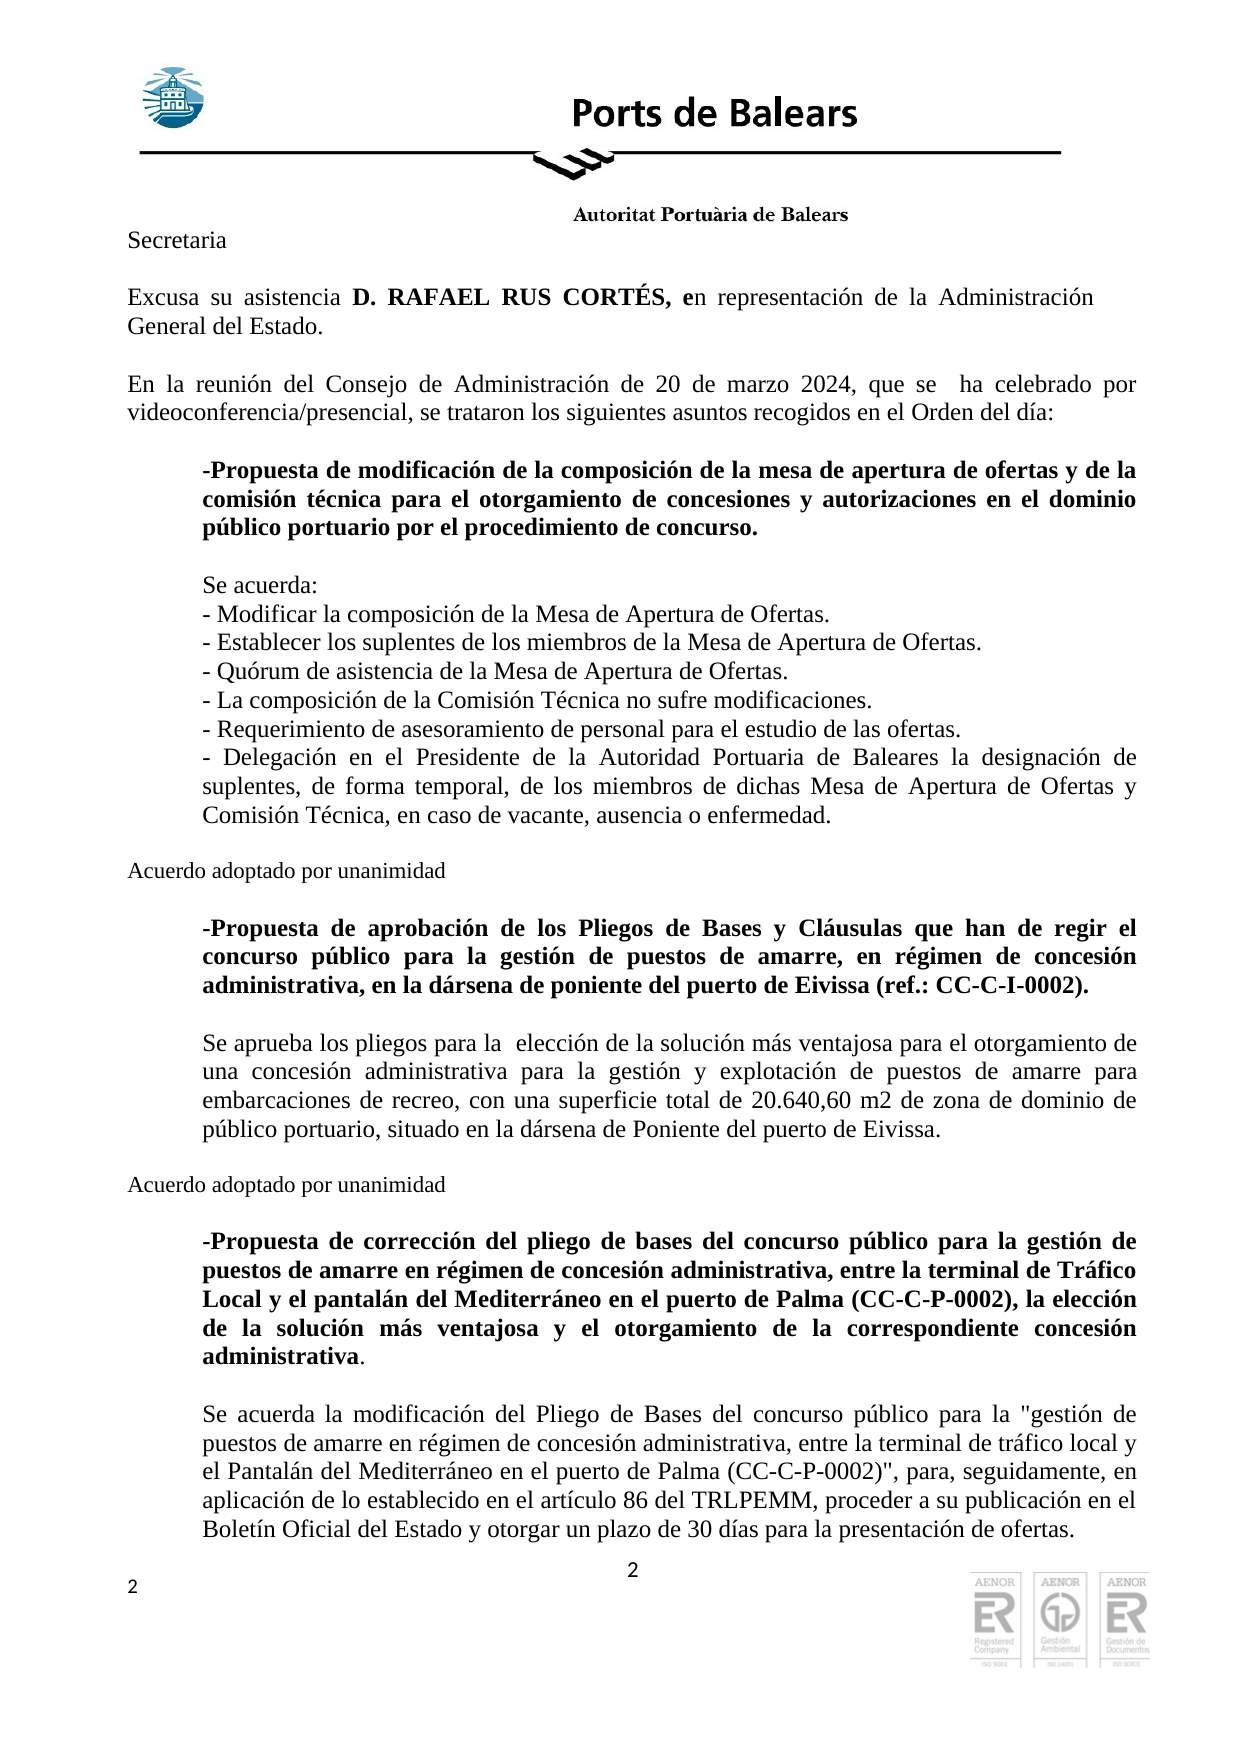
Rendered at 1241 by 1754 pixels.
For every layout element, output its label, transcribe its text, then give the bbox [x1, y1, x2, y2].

text Acuerdo adoptado por unanimidad [127, 857, 1138, 884]
text Secretaria [127, 225, 1138, 254]
text En la reunión del Consejo de Administración de 20 de marzo 2024, que se ha celebrado por videoconferencia/presencial, se trataron los siguientes asuntos recogidos en el Orden del día: [127, 369, 1138, 426]
text Se acuerda la modificación del Pliego de Bases del concurso público para la "gestión de puestos de amarre en régimen de concesión administrativa, entre la terminal de tráfico local y el Pantalán del Mediterráneo en el puerto de Palma (CC-C-P-0002)", para, seguidamente, en aplicación de lo establecido en el artículo 86 del TRLPEMM, proceder a su publicación en el Boletín Oficial del Estado y otorgar un plazo de 30 días para la presentación de ofertas. [202, 1399, 1138, 1543]
picture [137, 62, 1062, 225]
text Acuerdo adoptado por unanimidad [127, 1171, 1138, 1198]
text -Propuesta de aprobación de los Pliegos de Bases y Cláusulas que han de regir el concurso público para la gestión de puestos de amarre, en régimen de concesión administrativa, en la dársena de poniente del puerto de Eivissa (ref.: CC-C-I-0002). [202, 913, 1138, 999]
text - Delegación en el Presidente de la Autoridad Portuaria de Baleares la designación de suplentes, de forma temporal, de los miembros de dichas Mesa de Apertura de Ofertas y Comisión Técnica, en caso de vacante, ausencia o enfermedad. [202, 742, 1138, 829]
text - La composición de la Comisión Técnica no sufre modificaciones. [202, 685, 1138, 714]
text - Requerimiento de asesoramiento de personal para el estudio de las ofertas. [202, 714, 1138, 742]
picture [968, 1572, 1150, 1666]
text Se acuerda: [202, 570, 1138, 599]
text -Propuesta de modificación de la composición de la mesa de apertura de ofertas y de la comisión técnica para el otorgamiento de concesiones y autorizaciones en el dominio público portuario por el procedimiento de concurso. [202, 455, 1138, 541]
text - Quórum de asistencia de la Mesa de Apertura de Ofertas. [202, 656, 1138, 685]
text - Modificar la composición de la Mesa de Apertura de Ofertas. [202, 599, 1138, 627]
text -Propuesta de corrección del pliego de bases del concurso público para la gestión de puestos de amarre en régimen de concesión administrativa, entre la terminal de Tráfico Local y el pantalán del Mediterráneo en el puerto de Palma (CC-C-P-0002), la elección de la solución más ventajosa y el otorgamiento de la correspondiente concesión administrativa. [202, 1226, 1138, 1370]
text Excusa su asistencia D. RAFAEL RUS CORTÉS, en representación de la Administración General del Estado. [127, 282, 1094, 340]
text Se aprueba los pliegos para la elección de la solución más ventajosa para el otorgamiento de una concesión administrativa para la gestión y explotación de puestos de amarre para embarcaciones de recreo, con una superficie total de 20.640,60 m2 de zona de dominio de público portuario, situado en la dársena de Poniente del puerto de Eivissa. [202, 1028, 1138, 1143]
text - Establecer los suplentes de los miembros de la Mesa de Apertura de Ofertas. [202, 627, 1138, 656]
